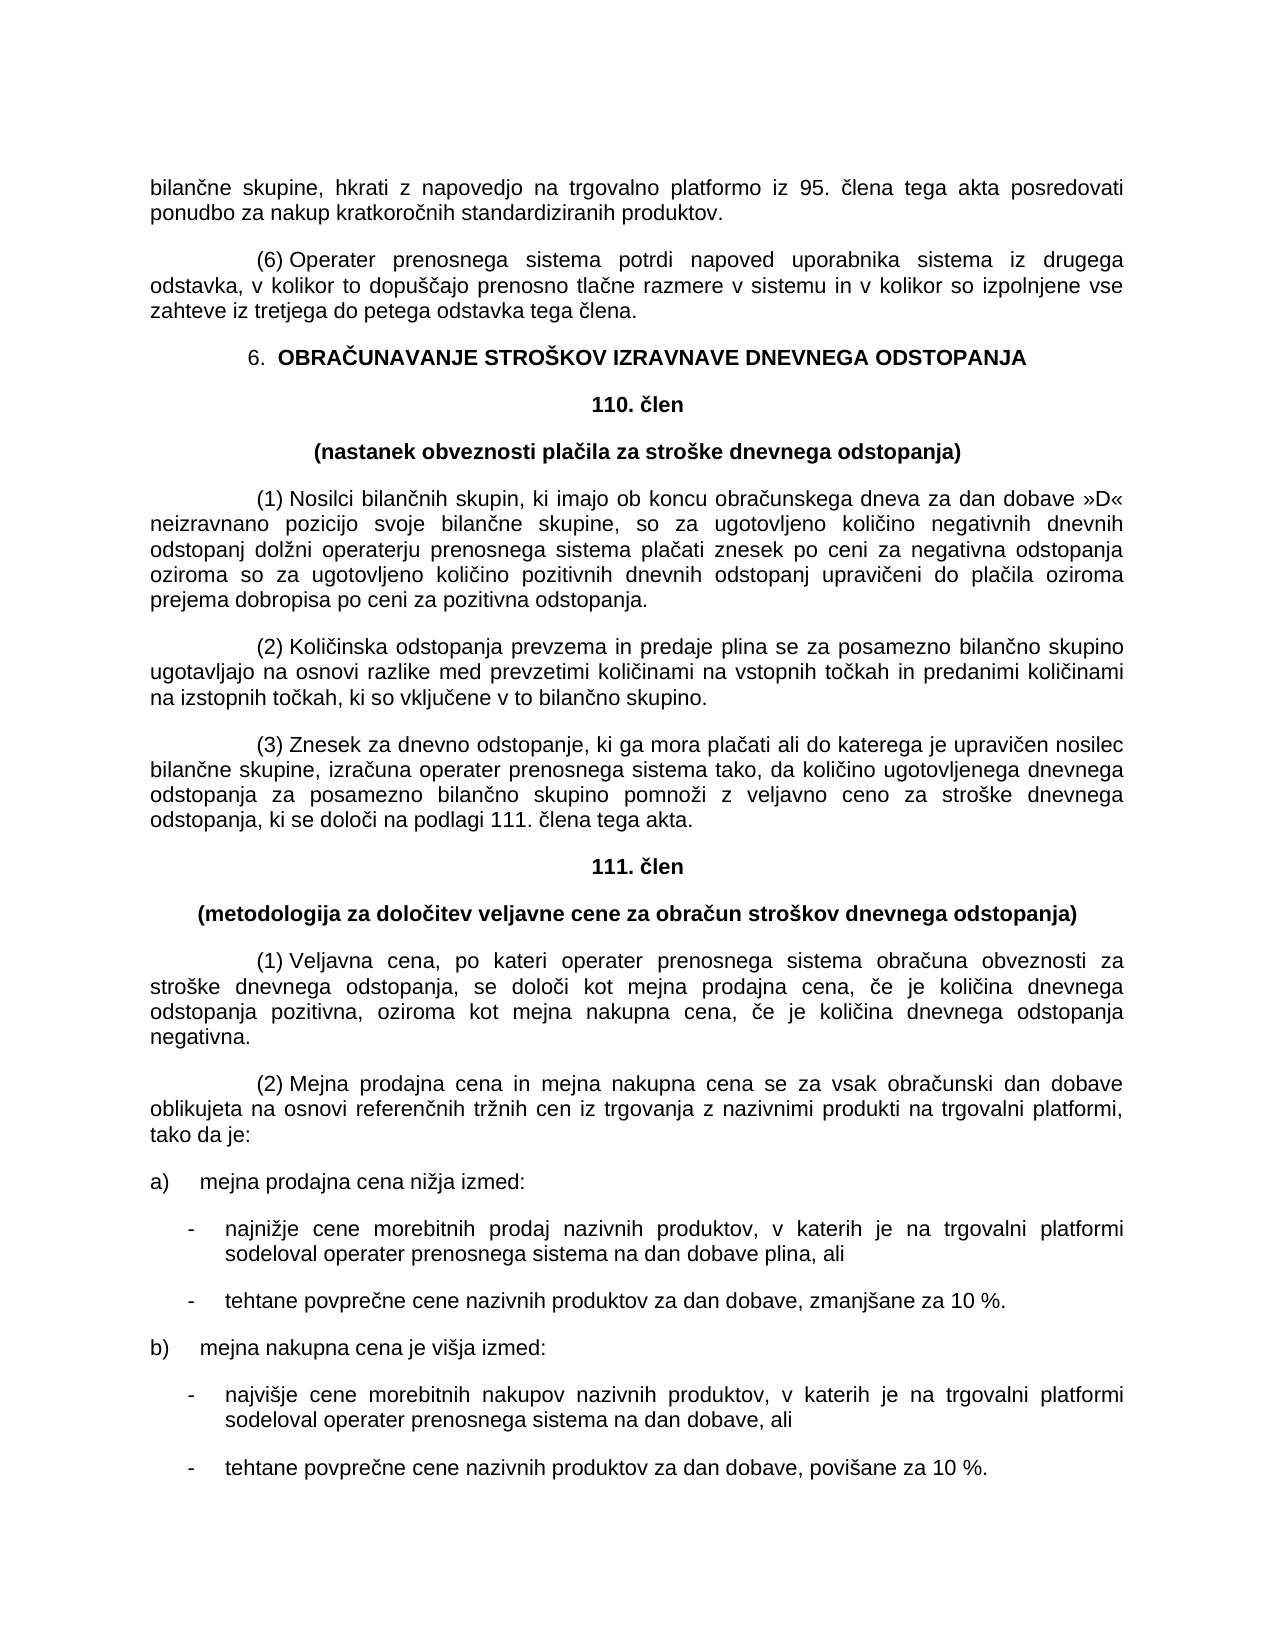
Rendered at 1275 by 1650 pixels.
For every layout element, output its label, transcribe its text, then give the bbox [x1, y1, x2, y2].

text (6) Operater prenosnega sistema potrdi napoved uporabnika sistema iz drugega odstavka, v kolikor to dopuščajo prenosno tlačne razmere v sistemu in v kolikor so izpolnjene vse zahteve iz tretjega do petega odstavka tega člena. [150, 222, 1125, 295]
text 111. člen [150, 804, 1125, 851]
text 6. Obračunavanje stroškov izravnave dnevnega odstopanja [150, 295, 1125, 342]
text a) mejna prodajna cena nižja izmed: [150, 1168, 1125, 1194]
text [150, 150, 1125, 222]
text (2) Količinska odstopanja prevzema in predaje plina se za posamezno bilančno skupino ugotavljajo na osnovi razlike med prevzetimi količinami na vstopnih točkah in predanimi količinami na izstopnih točkah, ki so vključene v to bilančno skupino. [150, 609, 1125, 706]
list tehtane povprečne cene nazivnih produktov za dan dobave, povišane za 10 %. [187, 1454, 1125, 1479]
list najvišje cene morebitnih nakupov nazivnih produktov, v katerih je na trgovalni platformi sodeloval operater prenosnega sistema na dan dobave, ali [187, 1382, 1125, 1432]
text (2) Mejna prodajna cena in mejna nakupna cena se za vsak obračunski dan dobave oblikujeta na osnovi referenčnih tržnih cen iz trgovanja z nazivnimi produkti na trgovalni platformi, tako da je: [150, 1046, 1125, 1147]
text (3) Znesek za dnevno odstopanje, ki ga mora plačati ali do katerega je upravičen nosilec bilančne skupine, izračuna operater prenosnega sistema tako, da količino ugotovljenega dnevnega odstopanja za posamezno bilančno skupino pomnoži z veljavno ceno za stroške dnevnega odstopanja, ki se določi na podlagi 111. člena tega akta. [150, 706, 1125, 804]
text 110. člen [150, 342, 1125, 389]
list tehtane povprečne cene nazivnih produktov za dan dobave, zmanjšane za 10 %. [187, 1288, 1125, 1313]
text (1) Veljavna cena, po kateri operater prenosnega sistema obračuna obveznosti za stroške dnevnega odstopanja, se določi kot mejna prodajna cena, če je količina dnevnega odstopanja pozitivna, oziroma kot mejna nakupna cena, če je količina dnevnega odstopanja negativna. [150, 923, 1125, 1046]
text (1) Nosilci bilančnih skupin, ki imajo ob koncu obračunskega dneva za dan dobave »D« neizravnano pozicijo svoje bilančne skupine, so za ugotovljeno količino negativnih dnevnih odstopanj dolžni operaterju prenosnega sistema plačati znesek po ceni za negativna odstopanja oziroma so za ugotovljeno količino pozitivnih dnevnih odstopanj upravičeni do plačila oziroma prejema dobropisa po ceni za pozitivna odstopanja. [150, 461, 1125, 609]
text b) mejna nakupna cena je višja izmed: [150, 1335, 1125, 1360]
text (metodologija za določitev veljavne cene za obračun stroškov dnevnega odstopanja) [150, 851, 1125, 923]
list najnižje cene morebitnih prodaj nazivnih produktov, v katerih je na trgovalni platformi sodeloval operater prenosnega sistema na dan dobave plina, ali [187, 1216, 1125, 1266]
text (nastanek obveznosti plačila za stroške dnevnega odstopanja) [150, 389, 1125, 461]
